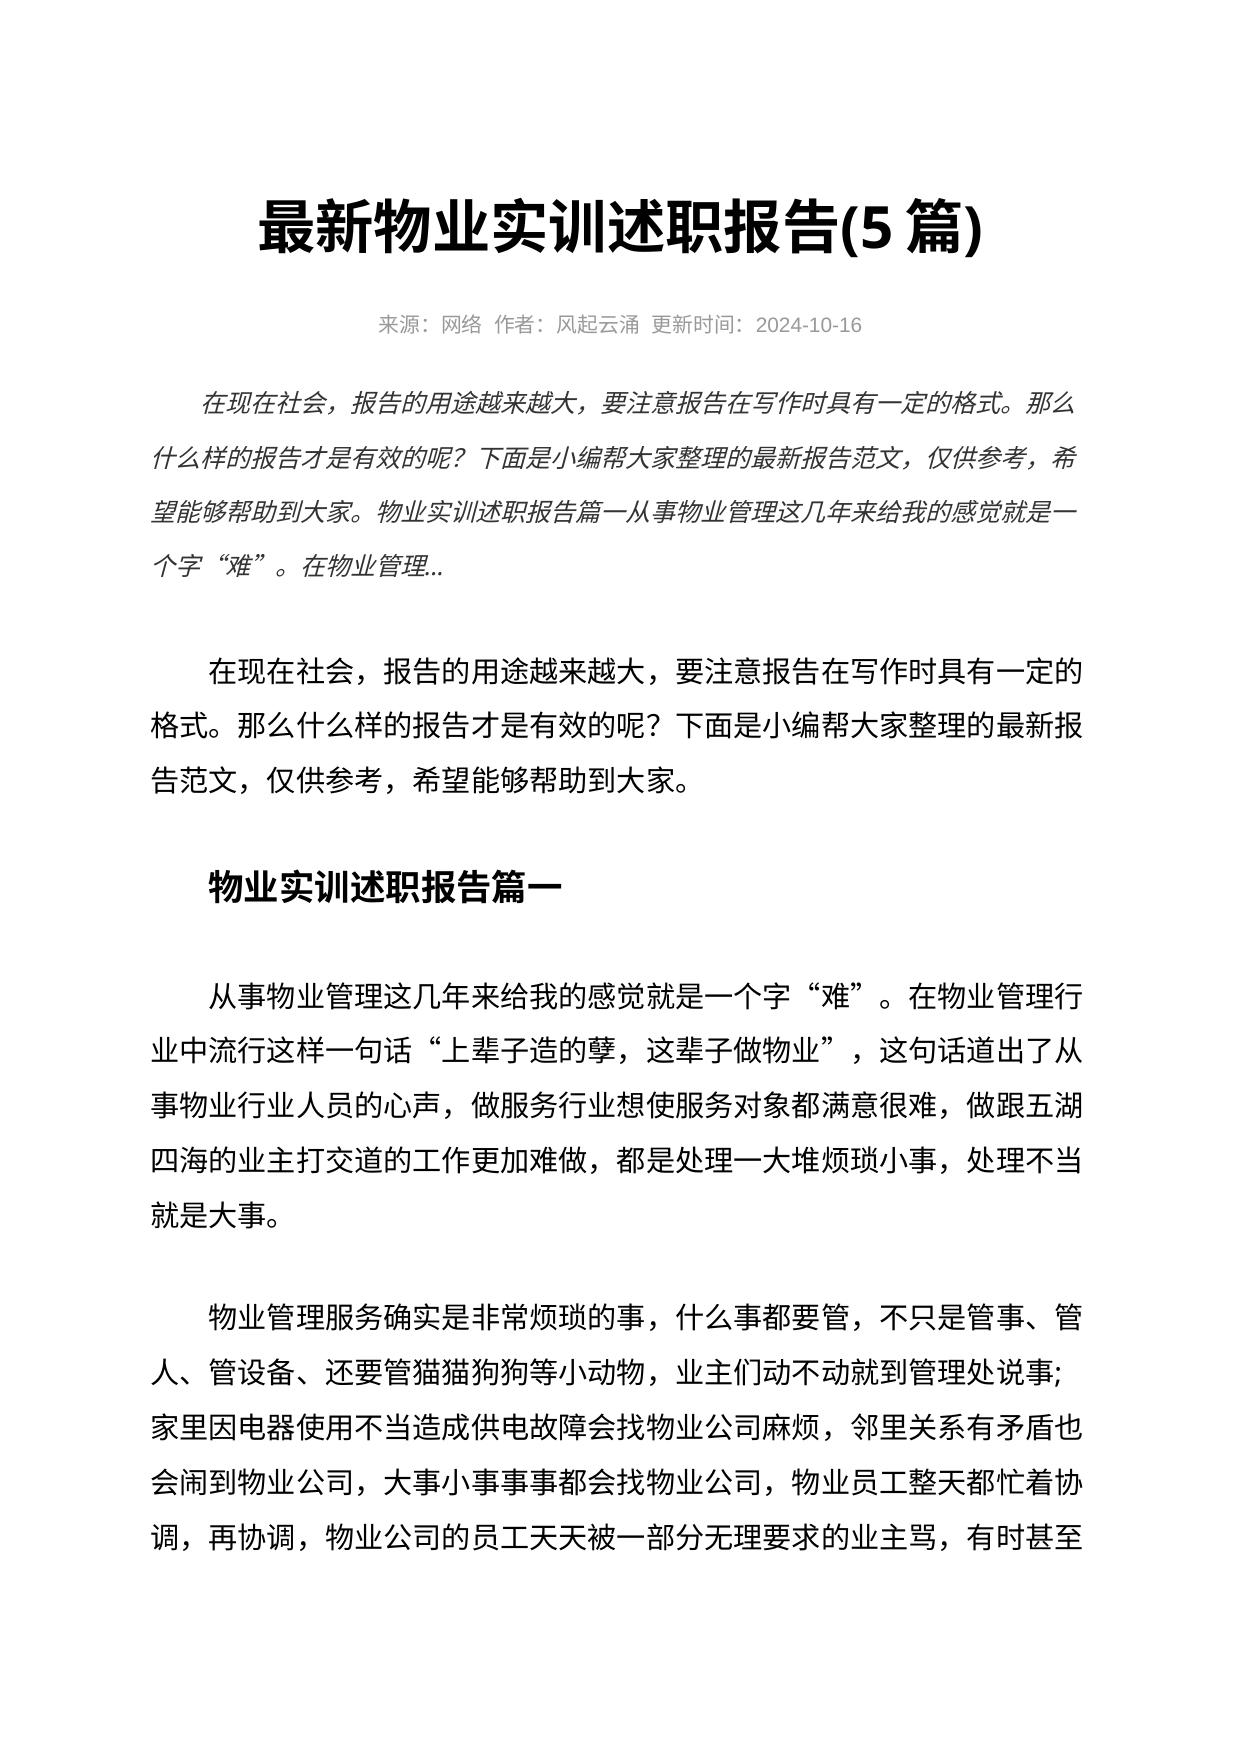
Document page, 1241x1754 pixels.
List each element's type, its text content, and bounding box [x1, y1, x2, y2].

text 在现在社会，报告的用途越来越大，要注意报告在写作时具有一定的格式。那么什么样的报告才是有效的呢？下面是小编帮大家整理的最新报告范文，仅供参考，希望能够帮助到大家。 [150, 648, 1090, 800]
text 来源：网络 作者：风起云涌 更新时间：2024-10-16 [150, 313, 1090, 337]
text 物业实训述职报告篇一 [150, 860, 1090, 911]
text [150, 1294, 1090, 1556]
text 从事物业管理这几年来给我的感觉就是一个字“难”。在物业管理行业中流行这样一句话“上辈子造的孽，这辈子做物业”，这句话道出了从事物业行业人员的心声，做服务行业想使服务对象都满意很难，做跟五湖四海的业主打交道的工作更加难做，都是处理一大堆烦琐小事，处理不当就是大事。 [150, 973, 1090, 1235]
subtitle 最新物业实训述职报告(5篇) [150, 181, 1090, 266]
text 在现在社会，报告的用途越来越大，要注意报告在写作时具有一定的格式。那么什么样的报告才是有效的呢？下面是小编帮大家整理的最新报告范文，仅供参考，希望能够帮助到大家。物业实训述职报告篇一从事物业管理这几年来给我的感觉就是一个字“难”。在物业管理... [150, 384, 1090, 583]
